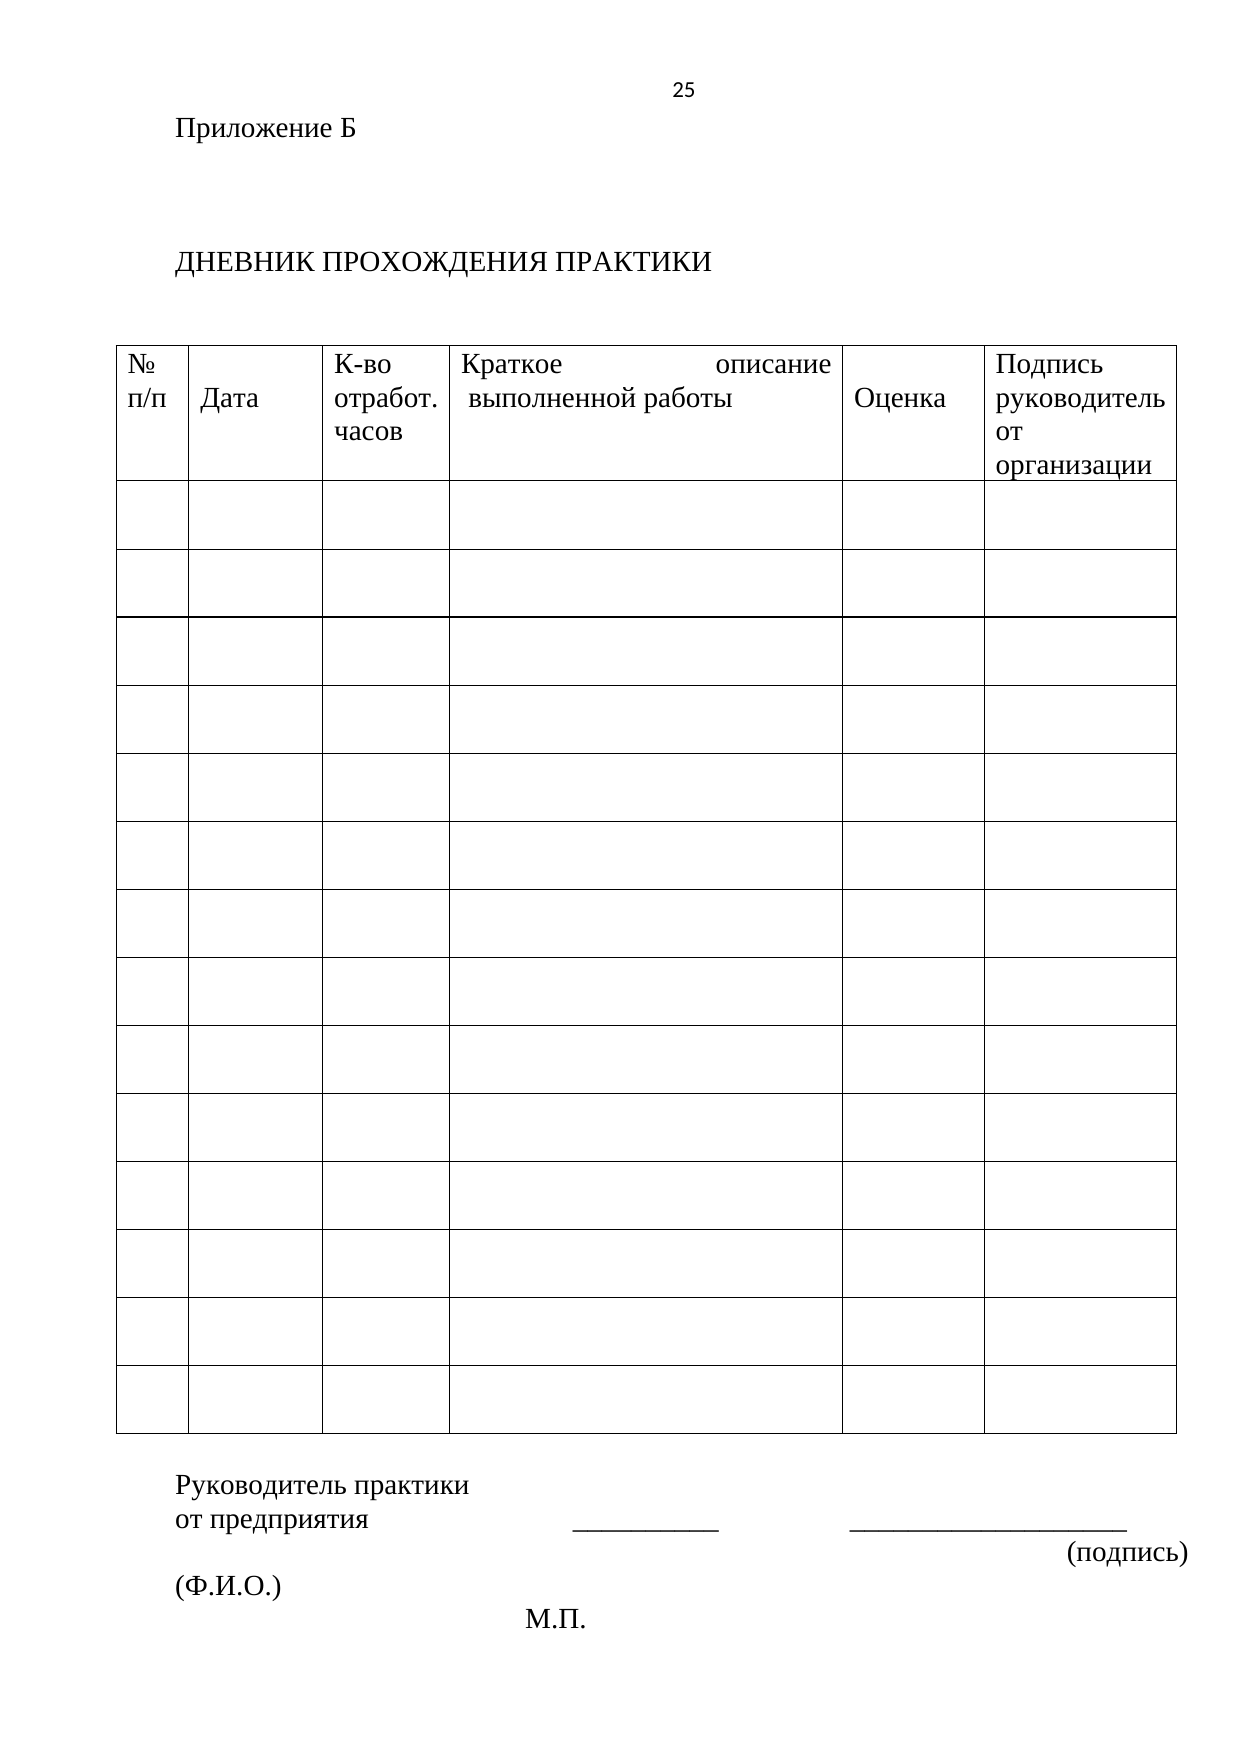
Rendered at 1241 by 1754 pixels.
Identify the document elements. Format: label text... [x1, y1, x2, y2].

table_cell [843, 686, 984, 752]
table_cell [117, 686, 188, 752]
table_cell [450, 1366, 842, 1433]
table_cell [450, 890, 842, 957]
table_cell [189, 550, 322, 616]
table_cell [189, 1298, 322, 1365]
table_cell [843, 481, 984, 548]
table_cell [189, 481, 322, 548]
table_cell [323, 618, 449, 684]
table_header Подпись руководитель от организации [985, 346, 1176, 480]
table_cell [189, 1026, 322, 1093]
table_cell [450, 1026, 842, 1093]
table_cell [843, 618, 984, 684]
table_cell [117, 958, 188, 1024]
table_cell [189, 686, 322, 752]
table_cell [985, 890, 1176, 957]
table_cell [985, 1094, 1176, 1161]
table_cell [323, 890, 449, 957]
text М.П. [175, 1601, 1192, 1635]
table_header Краткое описание выполненной работы [450, 346, 842, 480]
table_cell [323, 1162, 449, 1229]
table_cell [450, 754, 842, 821]
table_cell [323, 822, 449, 888]
table_cell [450, 481, 842, 548]
table_cell [450, 958, 842, 1024]
table_cell [117, 1026, 188, 1093]
text Руководитель практики [175, 1467, 1192, 1501]
table_cell [189, 890, 322, 957]
table_cell [189, 822, 322, 888]
table_cell [323, 1298, 449, 1365]
table_cell [117, 618, 188, 684]
table_cell [985, 1366, 1176, 1433]
table_header Оценка [843, 346, 984, 480]
table_cell [189, 754, 322, 821]
table_cell [843, 1230, 984, 1297]
table_cell [323, 1026, 449, 1093]
table_cell [843, 822, 984, 888]
table_cell [323, 958, 449, 1024]
table_cell [843, 1162, 984, 1229]
table_cell [843, 890, 984, 957]
table_cell [985, 481, 1176, 548]
table_cell [117, 890, 188, 957]
table_cell [985, 822, 1176, 888]
table_cell [117, 1162, 188, 1229]
table_cell [323, 686, 449, 752]
table_cell [189, 1162, 322, 1229]
table_cell [985, 550, 1176, 616]
table_cell [117, 1094, 188, 1161]
table_cell [117, 822, 188, 888]
table_cell [843, 1094, 984, 1161]
table_cell [117, 1298, 188, 1365]
table_cell [985, 958, 1176, 1024]
table_cell [323, 481, 449, 548]
table_cell [843, 1026, 984, 1093]
table_cell [450, 686, 842, 752]
text от предприятия __________ ___________________ [175, 1501, 1192, 1534]
table_header Дата [189, 346, 322, 480]
table_cell [450, 1298, 842, 1365]
table_cell [189, 618, 322, 684]
table_cell [323, 1366, 449, 1433]
text ДНЕВНИК ПРОХОЖДЕНИЯ ПРАКТИКИ [175, 244, 1192, 278]
table_cell [843, 1366, 984, 1433]
table_cell [323, 1230, 449, 1297]
table_cell [450, 1094, 842, 1161]
table_cell [985, 686, 1176, 752]
table_cell [843, 550, 984, 616]
text Приложение Б [175, 110, 1192, 144]
table_cell [117, 1366, 188, 1433]
table_cell [843, 958, 984, 1024]
text (подпись) (Ф.И.О.) [175, 1534, 1192, 1601]
table_cell [117, 754, 188, 821]
table_cell [323, 1094, 449, 1161]
table_header № п/п [117, 346, 188, 480]
table_cell [189, 1094, 322, 1161]
table_cell [117, 1230, 188, 1297]
table_cell [985, 1298, 1176, 1365]
table_cell [985, 1162, 1176, 1229]
table_cell [189, 1366, 322, 1433]
table_header К-во отработ. часов [323, 346, 449, 480]
table_cell [985, 1026, 1176, 1093]
table_cell [450, 822, 842, 888]
table_cell [985, 754, 1176, 821]
table_cell [323, 754, 449, 821]
table_cell [323, 550, 449, 616]
table_cell [189, 1230, 322, 1297]
table_cell [450, 1162, 842, 1229]
table_cell [843, 754, 984, 821]
table_cell [450, 1230, 842, 1297]
table_cell [450, 550, 842, 616]
table_cell [450, 618, 842, 684]
table_cell [985, 618, 1176, 684]
table_cell [117, 481, 188, 548]
table_cell [117, 550, 188, 616]
table_cell [843, 1298, 984, 1365]
table_cell [985, 1230, 1176, 1297]
table_cell [189, 958, 322, 1024]
